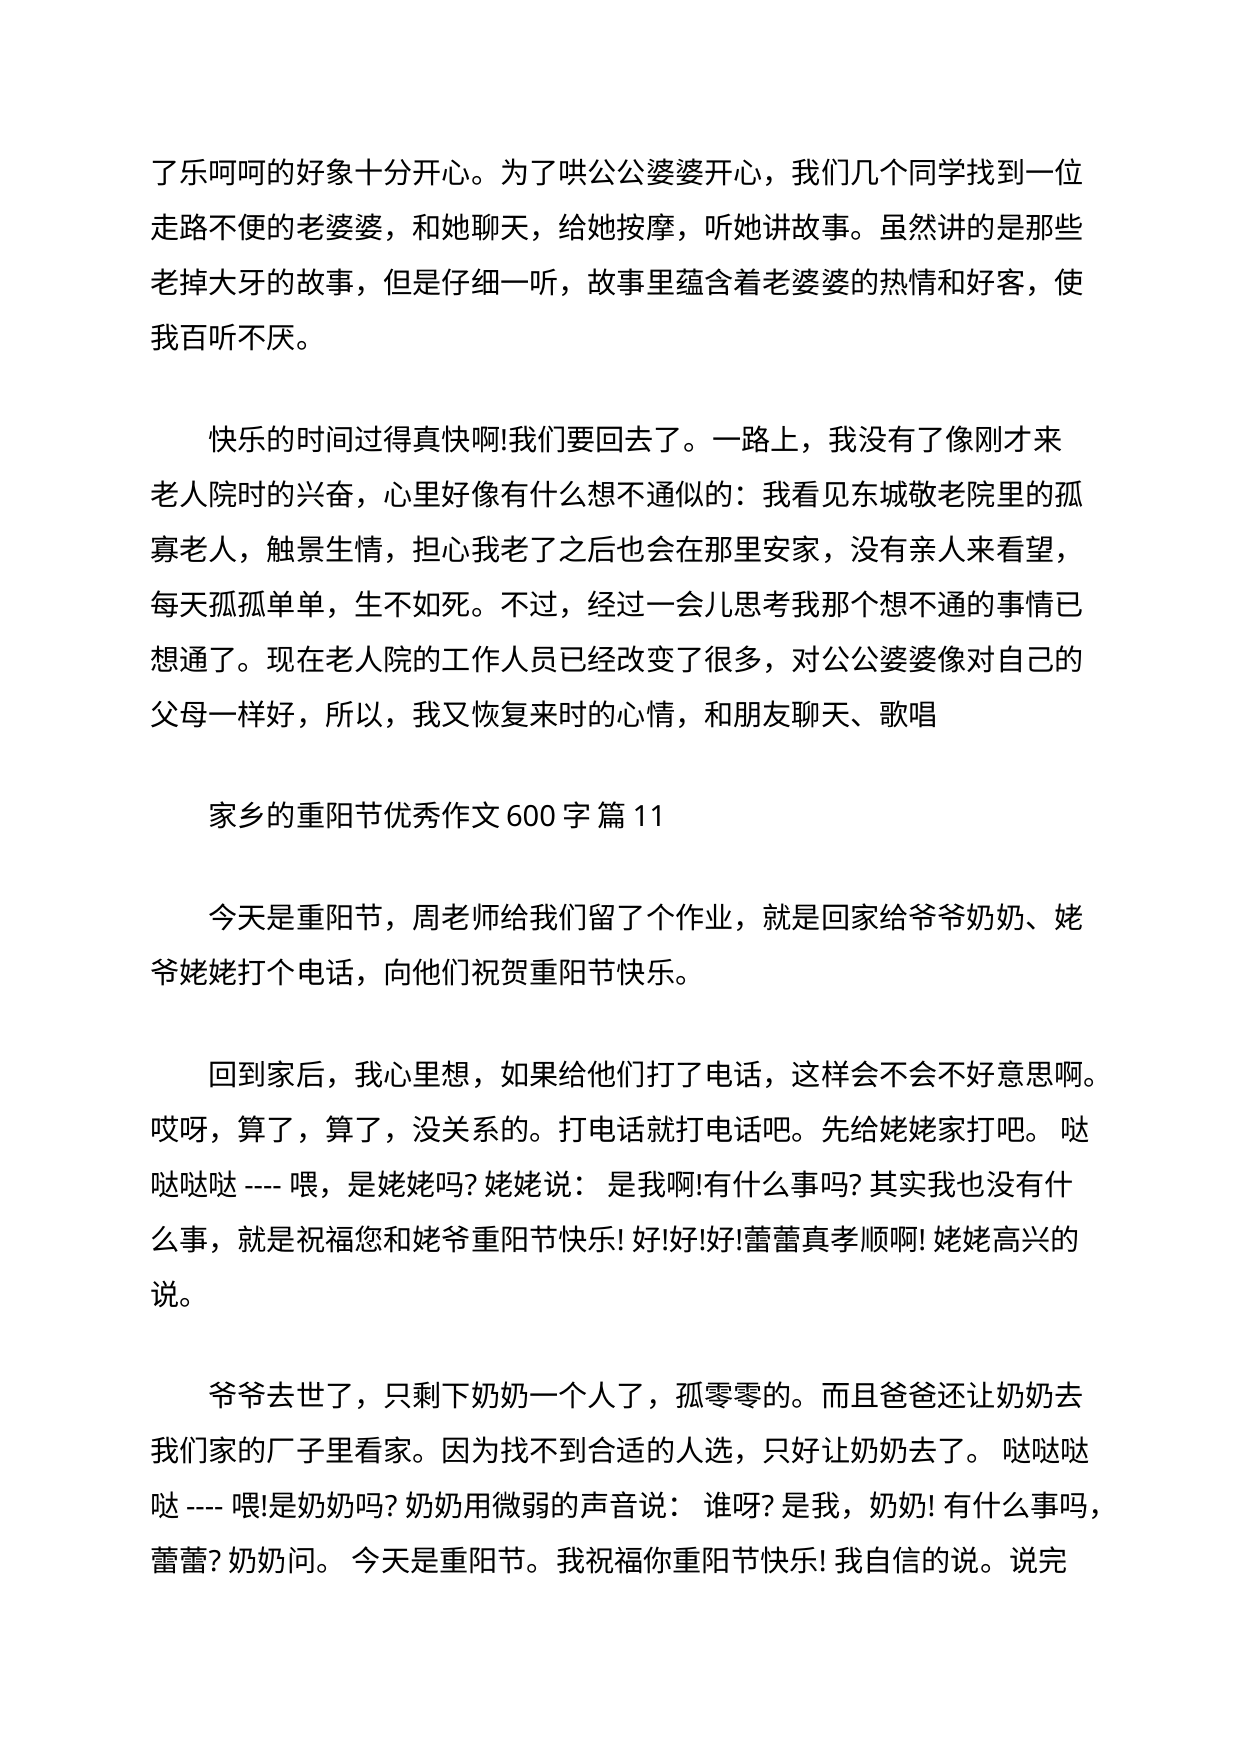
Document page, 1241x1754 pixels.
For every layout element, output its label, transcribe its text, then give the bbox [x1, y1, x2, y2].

text 家乡的重阳节优秀作文600字 篇11 [150, 793, 1090, 835]
text 快乐的时间过得真快啊!我们要回去了。一路上，我没有了像刚才来老人院时的兴奋，心里好像有什么想不通似的：我看见东城敬老院里的孤寡老人，触景生情，担心我老了之后也会在那里安家，没有亲人来看望，每天孤孤单单，生不如死。不过，经过一会儿思考我那个想不通的事情已想通了。现在老人院的工作人员已经改变了很多，对公公婆婆像对自己的父母一样好，所以，我又恢复来时的心情，和朋友聊天、歌唱 [150, 416, 1090, 733]
text 今天是重阳节，周老师给我们留了个作业，就是回家给爷爷奶奶、姥爷姥姥打个电话，向他们祝贺重阳节快乐。 [150, 895, 1090, 992]
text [150, 1373, 1090, 1580]
text 回到家后，我心里想，如果给他们打了电话，这样会不会不好意思啊。哎呀，算了，算了，没关系的。打电话就打电话吧。先给姥姥家打吧。 哒哒哒哒 ---- 喂，是姥姥吗? 姥姥说： 是我啊!有什么事吗? 其实我也没有什么事，就是祝福您和姥爷重阳节快乐! 好!好!好!蕾蕾真孝顺啊! 姥姥高兴的说。 [150, 1051, 1090, 1313]
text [150, 150, 1090, 357]
